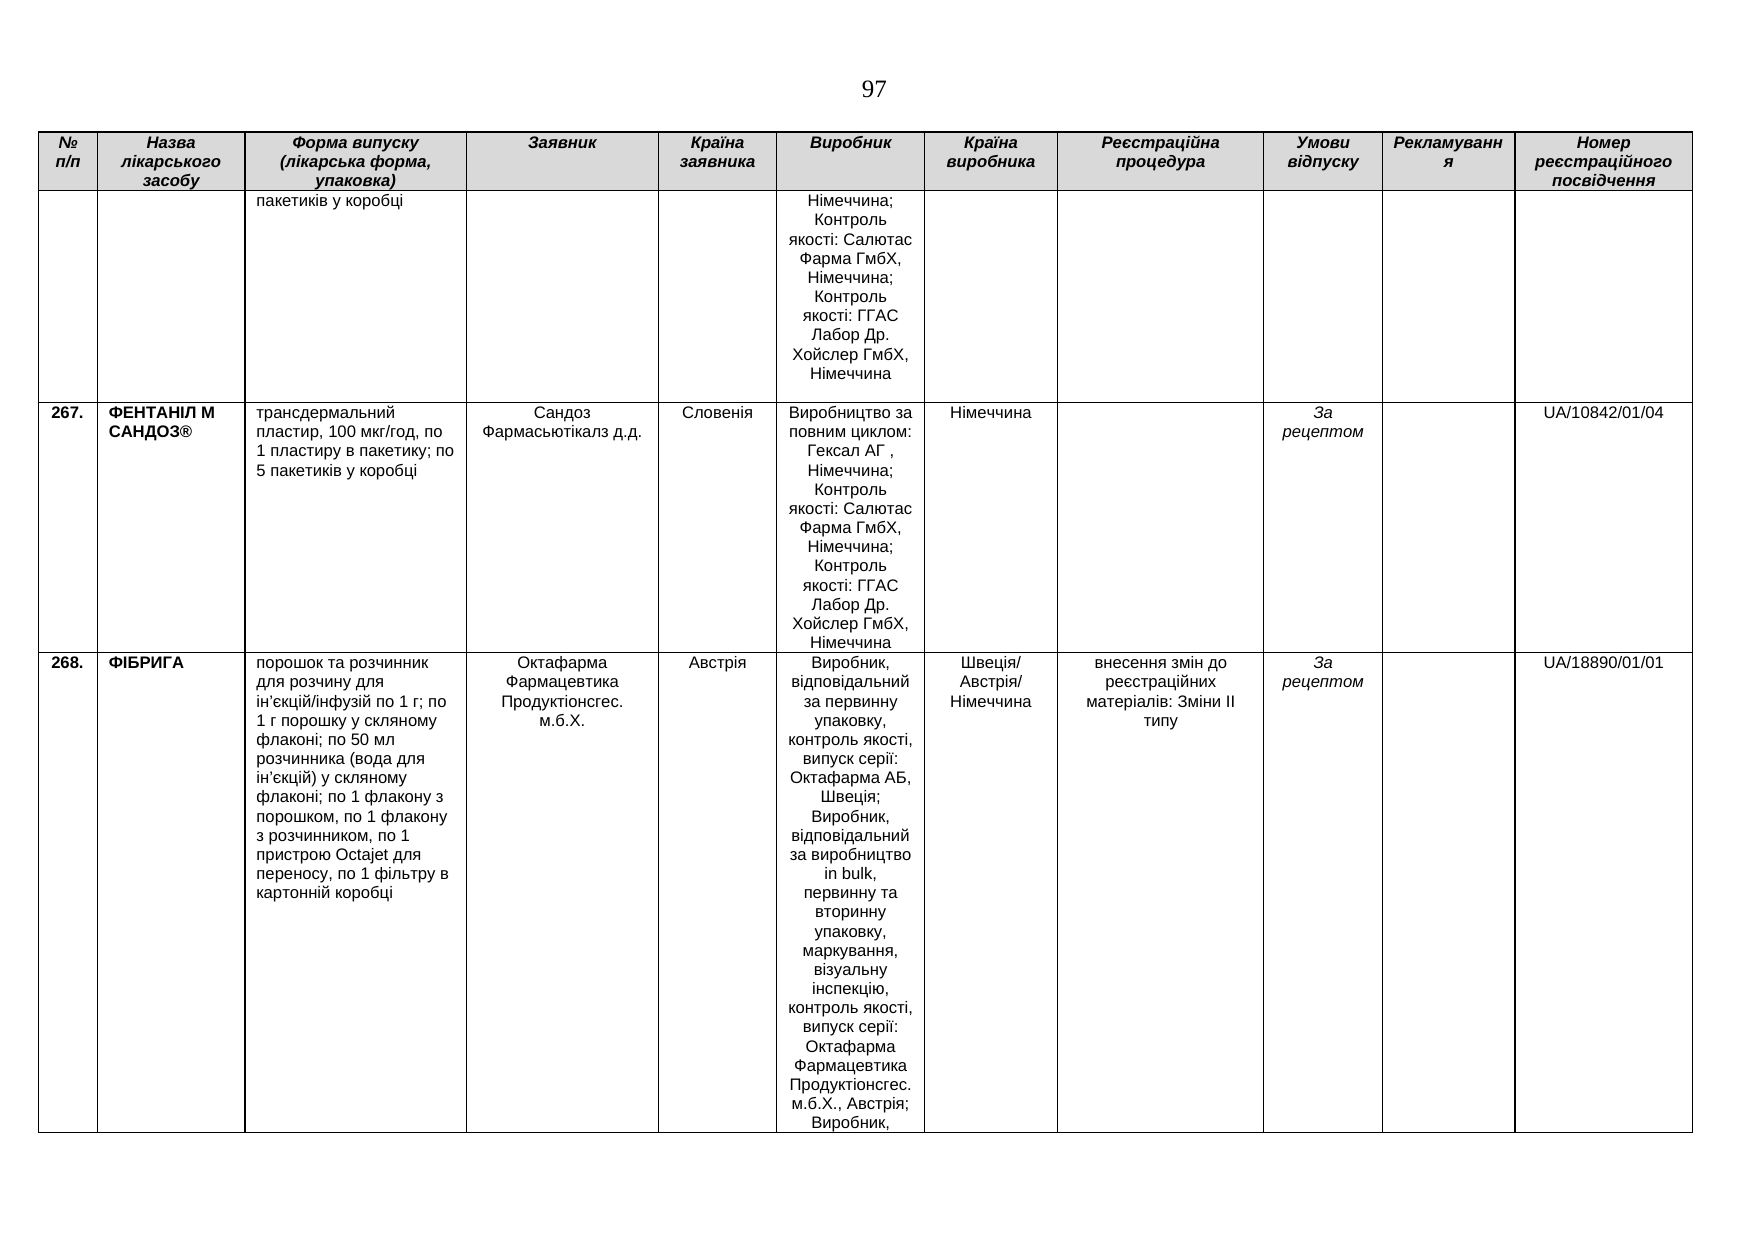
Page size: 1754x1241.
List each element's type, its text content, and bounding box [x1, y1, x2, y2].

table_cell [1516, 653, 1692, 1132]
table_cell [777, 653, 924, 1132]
table_header Реєстраційна процедура [1058, 133, 1263, 190]
table_header Назва лікарського засобу [98, 133, 244, 190]
table_header Форма випуску (лікарська форма, упаковка) [246, 133, 466, 190]
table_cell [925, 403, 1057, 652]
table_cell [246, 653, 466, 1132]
table_header Країна виробника [925, 133, 1057, 190]
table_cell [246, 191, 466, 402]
table_header Умови відпуску [1264, 133, 1382, 190]
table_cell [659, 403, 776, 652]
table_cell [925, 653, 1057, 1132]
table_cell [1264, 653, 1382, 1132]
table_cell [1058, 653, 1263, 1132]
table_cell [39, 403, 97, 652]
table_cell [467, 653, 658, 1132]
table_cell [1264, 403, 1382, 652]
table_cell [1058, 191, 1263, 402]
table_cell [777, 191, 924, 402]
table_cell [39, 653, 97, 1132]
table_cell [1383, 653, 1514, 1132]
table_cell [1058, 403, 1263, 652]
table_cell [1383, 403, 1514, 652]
table_header Номер реєстраційного посвідчення [1516, 133, 1692, 190]
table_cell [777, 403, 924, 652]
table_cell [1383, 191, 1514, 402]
table_header Рекламування [1383, 133, 1514, 190]
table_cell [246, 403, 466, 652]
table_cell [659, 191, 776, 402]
table_header № п/п [39, 133, 97, 190]
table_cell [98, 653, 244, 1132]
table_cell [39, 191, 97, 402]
table_header Заявник [467, 133, 658, 190]
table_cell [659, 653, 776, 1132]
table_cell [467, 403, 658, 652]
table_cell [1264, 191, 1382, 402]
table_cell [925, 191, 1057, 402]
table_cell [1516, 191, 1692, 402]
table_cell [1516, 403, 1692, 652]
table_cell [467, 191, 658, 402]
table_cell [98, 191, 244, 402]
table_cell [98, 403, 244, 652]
table_header Виробник [777, 133, 924, 190]
table_header Країна заявника [659, 133, 776, 190]
